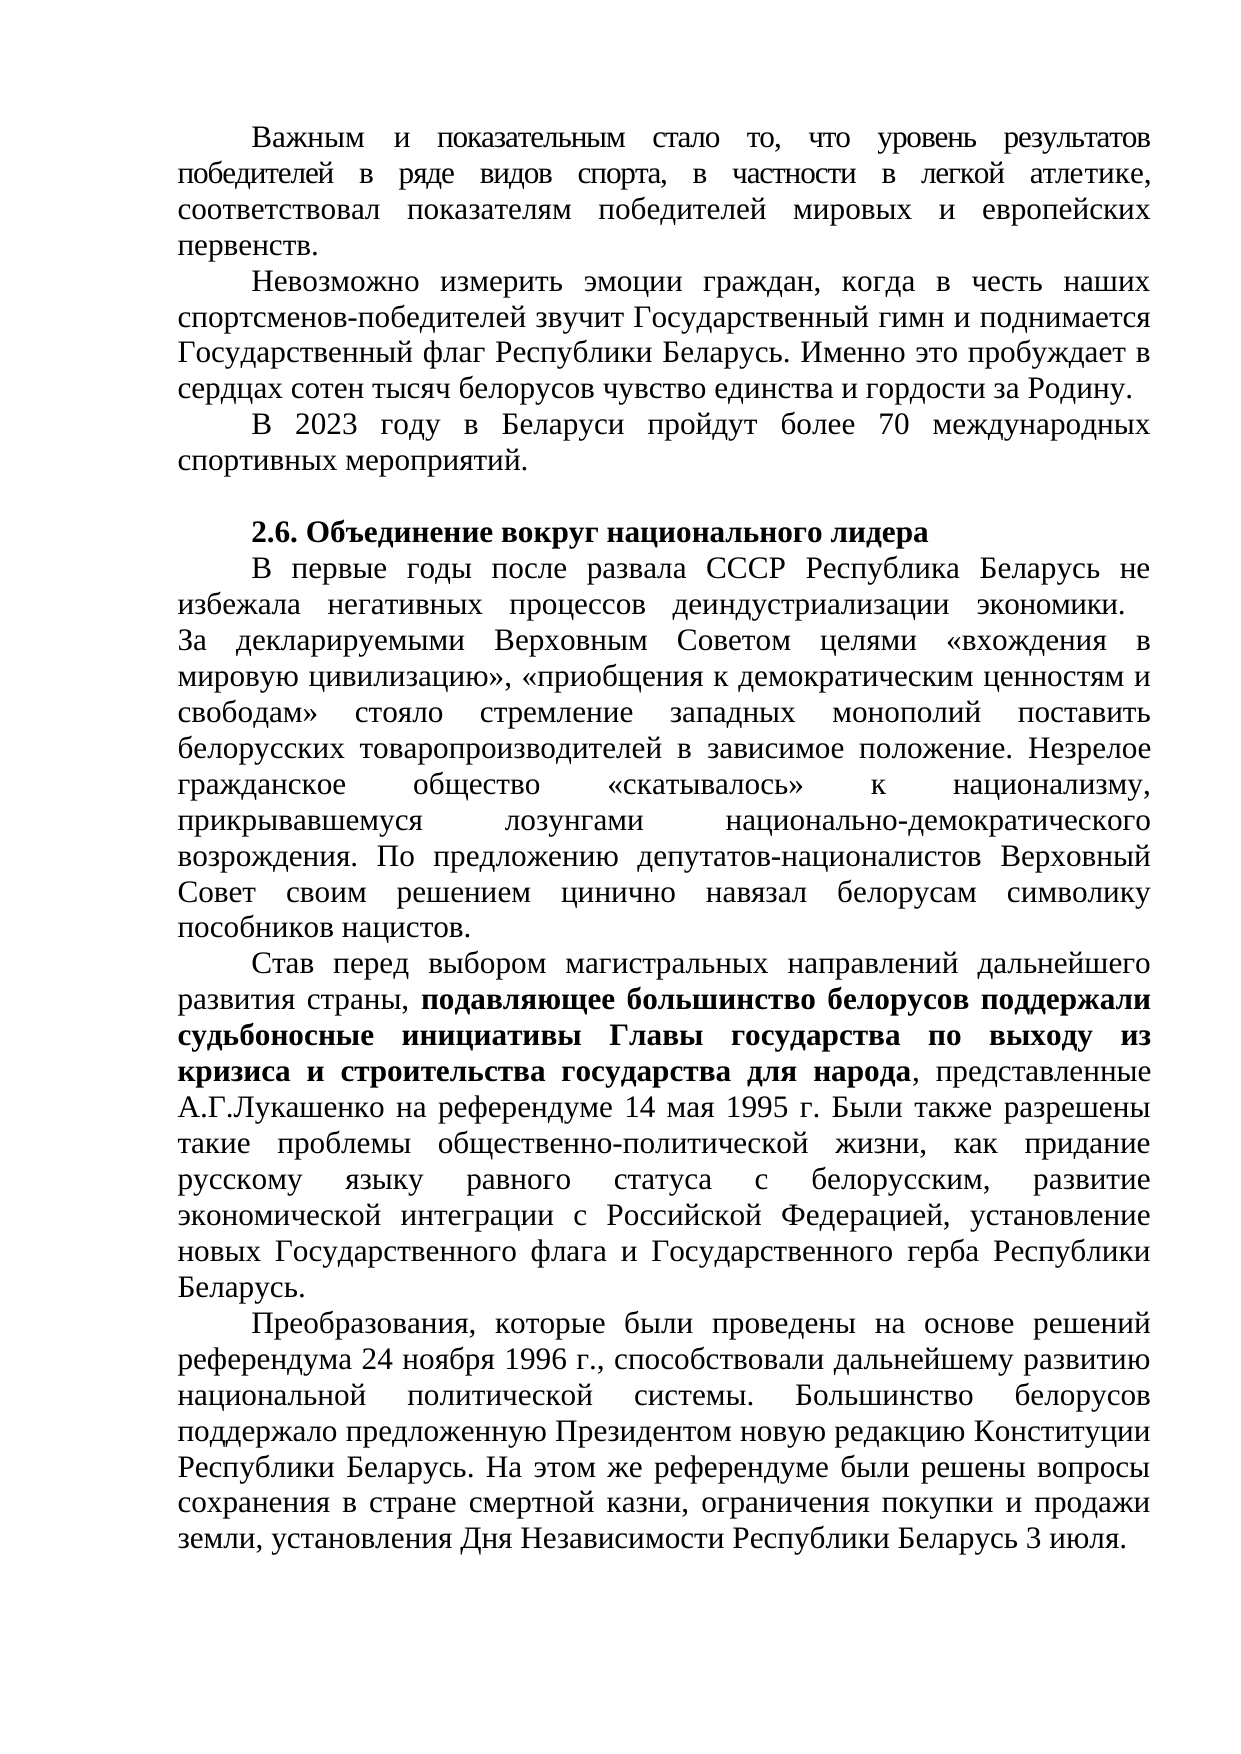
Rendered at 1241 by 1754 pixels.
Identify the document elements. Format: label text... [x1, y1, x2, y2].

text Преобразования, которые были проведены на основе решений референдума 24 ноября 1996 г., способствовали дальнейшему развитию национальной политической системы. Большинство белорусов поддержало предложенную Президентом новую редакцию Конституции Республики Беларусь. На этом же референдуме были решены вопросы сохранения в стране смертной казни, ограничения покупки и продажи земли, установления Дня Независимости Республики Беларусь 3 июля. [177, 1304, 1152, 1556]
text Важным и показательным стало то, что уровень результатов победителей в ряде видов спорта, в частности в легкой атлетике, соответствовал показателям победителей мировых и европейских первенств. [177, 118, 1152, 262]
text 2.6. Объединение вокруг национального лидера [177, 513, 1152, 549]
text Став перед выбором магистральных направлений дальнейшего развития страны, подавляющее большинство белорусов поддержали судьбоносные инициативы Главы государства по выходу из кризиса и строительства государства для народа, представленные А.Г.Лукашенко на референдуме 14 мая 1995 г. Были также разрешены такие проблемы общественно-политической жизни, как придание русскому языку равного статуса с белорусским, развитие экономической интеграции с Российской Федерацией, установление новых Государственного флага и Государственного герба Республики Беларусь. [177, 945, 1152, 1304]
text В первые годы после развала СССР Республика Беларусь не избежала негативных процессов деиндустриализации экономики. За декларируемыми Верховным Советом целями «вхождения в мировую цивилизацию», «приобщения к демократическим ценностям и свободам» стояло стремление западных монополий поставить белорусских товаропроизводителей в зависимое положение. Незрелое гражданское общество «скатывалось» к национализму, прикрывавшемуся лозунгами национально-демократического возрождения. По предложению депутатов-националистов Верховный Совет своим решением цинично навязал белорусам символику пособников нацистов. [177, 549, 1152, 945]
text Невозможно измерить эмоции граждан, когда в честь наших спортсменов-победителей звучит Государственный гимн и поднимается Государственный флаг Республики Беларусь. Именно это пробуждает в сердцах сотен тысяч белорусов чувство единства и гордости за Родину. [177, 262, 1152, 406]
text В 2023 году в Беларуси пройдут более 70 международных спортивных мероприятий. [177, 406, 1152, 477]
